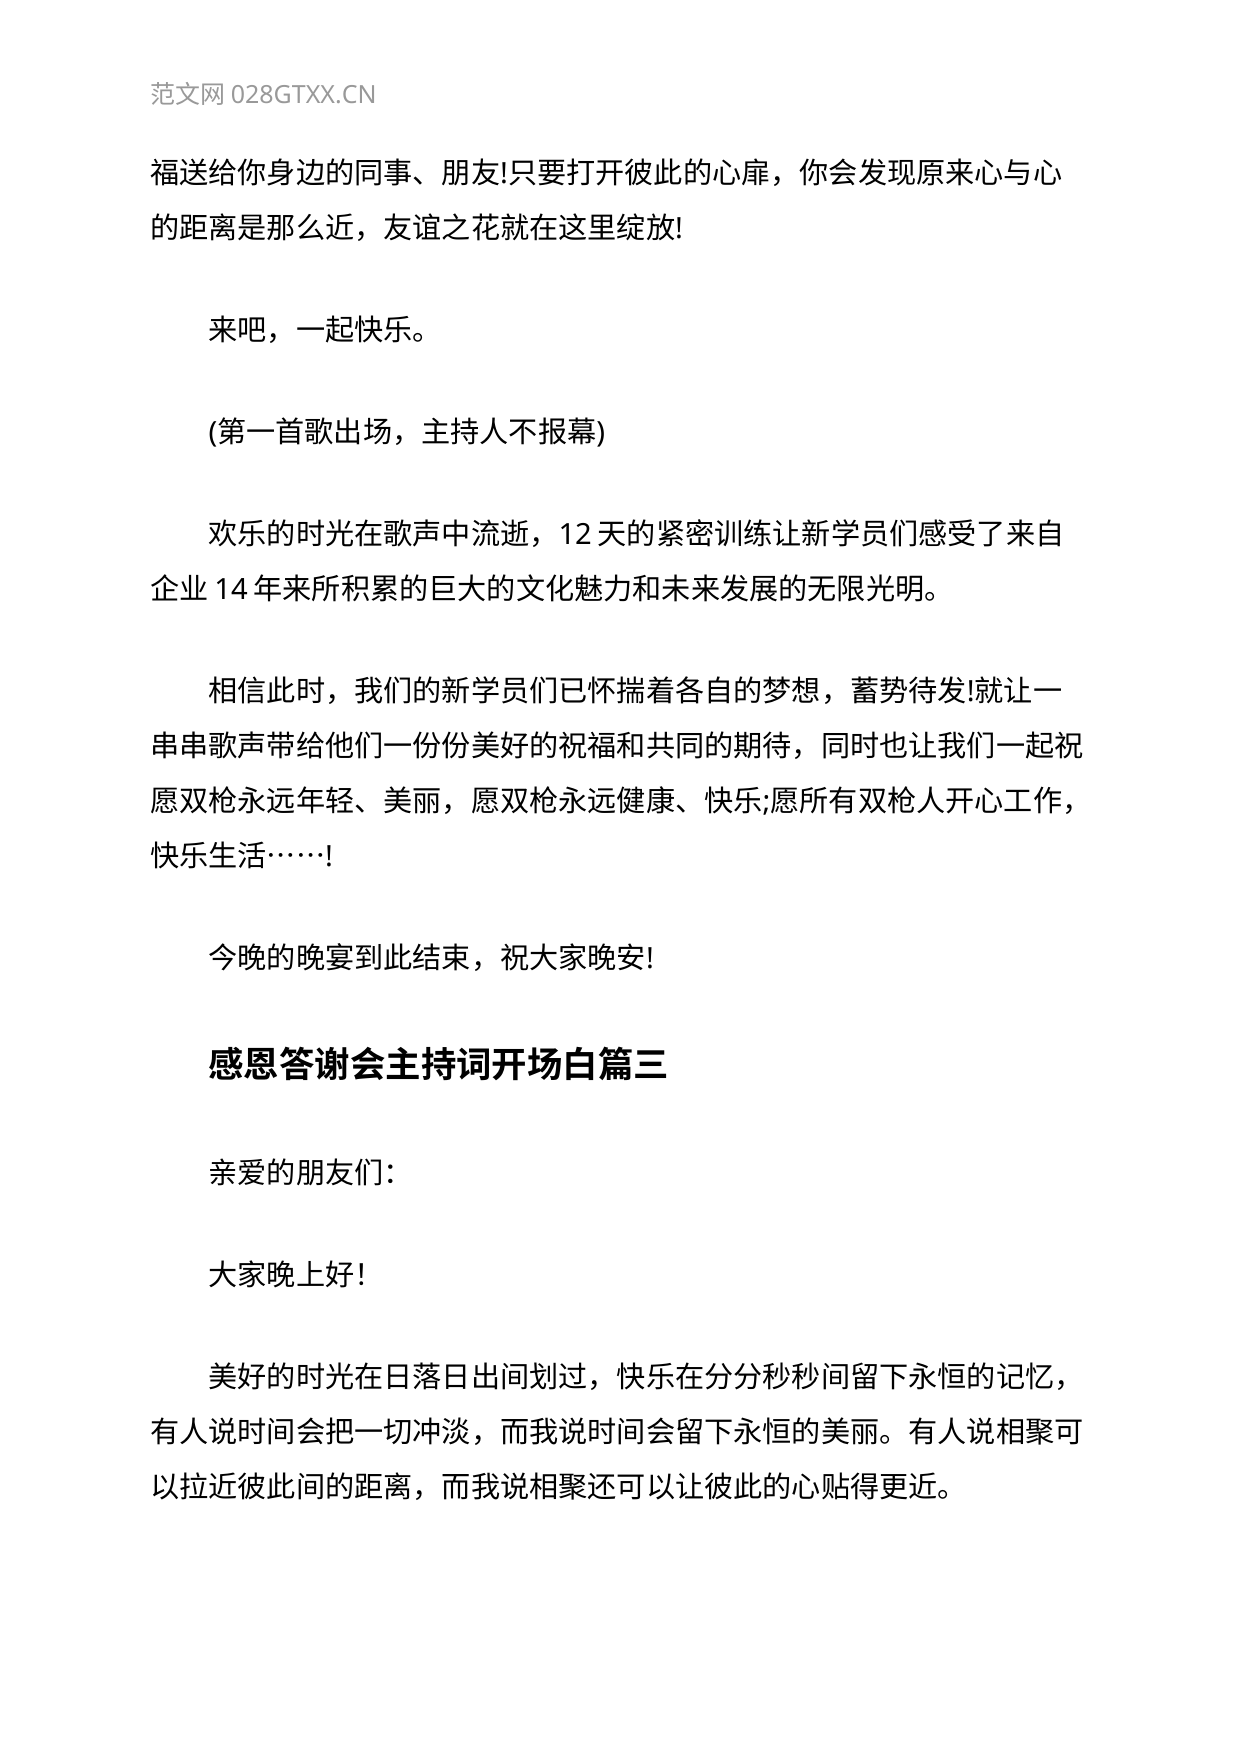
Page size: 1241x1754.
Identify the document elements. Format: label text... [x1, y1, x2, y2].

text 来吧，一起快乐。 [150, 307, 1090, 349]
text (第一首歌出场，主持人不报幕) [150, 409, 1090, 451]
text 美好的时光在日落日出间划过，快乐在分分秒秒间留下永恒的记忆，有人说时间会把一切冲淡，而我说时间会留下永恒的美丽。有人说相聚可以拉近彼此间的距离，而我说相聚还可以让彼此的心贴得更近。 [150, 1353, 1090, 1506]
text 欢乐的时光在歌声中流逝，12天的紧密训练让新学员们感受了来自企业14年来所积累的巨大的文化魅力和未来发展的无限光明。 [150, 511, 1090, 608]
text 感恩答谢会主持词开场白篇三 [150, 1037, 1090, 1088]
text 今晚的晚宴到此结束，祝大家晚安! [150, 934, 1090, 977]
text 亲爱的朋友们： [150, 1150, 1090, 1192]
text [150, 150, 1090, 247]
text 大家晚上好！ [150, 1252, 1090, 1294]
text 相信此时，我们的新学员们已怀揣着各自的梦想，蓄势待发!就让一串串歌声带给他们一份份美好的祝福和共同的期待，同时也让我们一起祝愿双枪永远年轻、美丽，愿双枪永远健康、快乐;愿所有双枪人开心工作，快乐生活……! [150, 668, 1090, 875]
